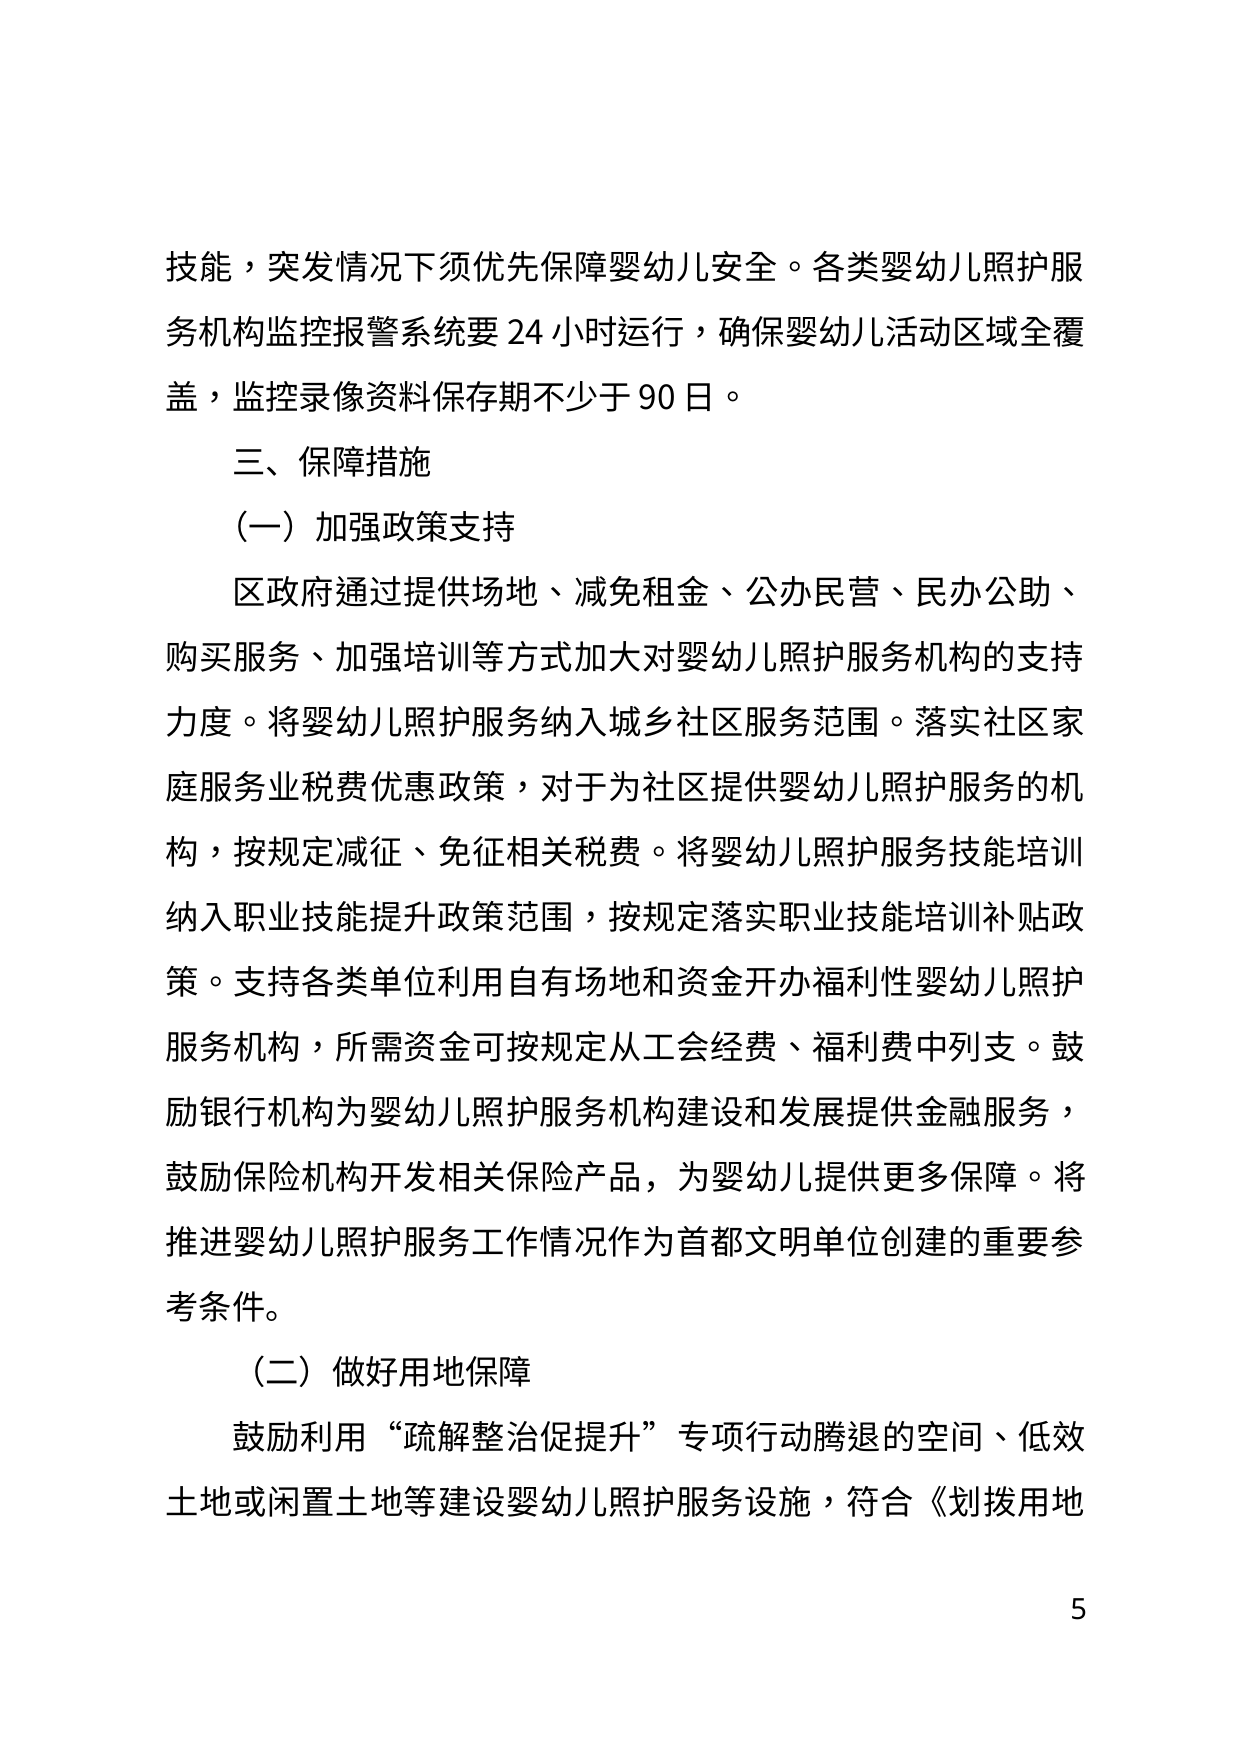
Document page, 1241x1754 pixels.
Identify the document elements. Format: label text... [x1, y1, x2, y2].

text 区政府通过提供场地、减免租金、公办民营、民办公助、购买服务、加强培训等方式加大对婴幼儿照护服务机构的支持力度。将婴幼儿照护服务纳入城乡社区服务范围。落实社区家庭服务业税费优惠政策，对于为社区提供婴幼儿照护服务的机构，按规定减征、免征相关税费。将婴幼儿照护服务技能培训纳入职业技能提升政策范围，按规定落实职业技能培训补贴政策。支持各类单位利用自有场地和资金开办福利性婴幼儿照护服务机构，所需资金可按规定从工会经费、福利费中列支。鼓励银行机构为婴幼儿照护服务机构建设和发展提供金融服务，鼓励保险机构开发相关保险产品，为婴幼儿提供更多保障。将推进婴幼儿照护服务工作情况作为首都文明单位创建的重要参考条件。 [165, 558, 1087, 1338]
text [165, 1403, 1087, 1533]
text （二）做好用地保障 [165, 1338, 1087, 1403]
text 三、保障措施 [165, 428, 1087, 493]
text （一）加强政策支持 [165, 493, 1087, 558]
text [165, 233, 1087, 428]
